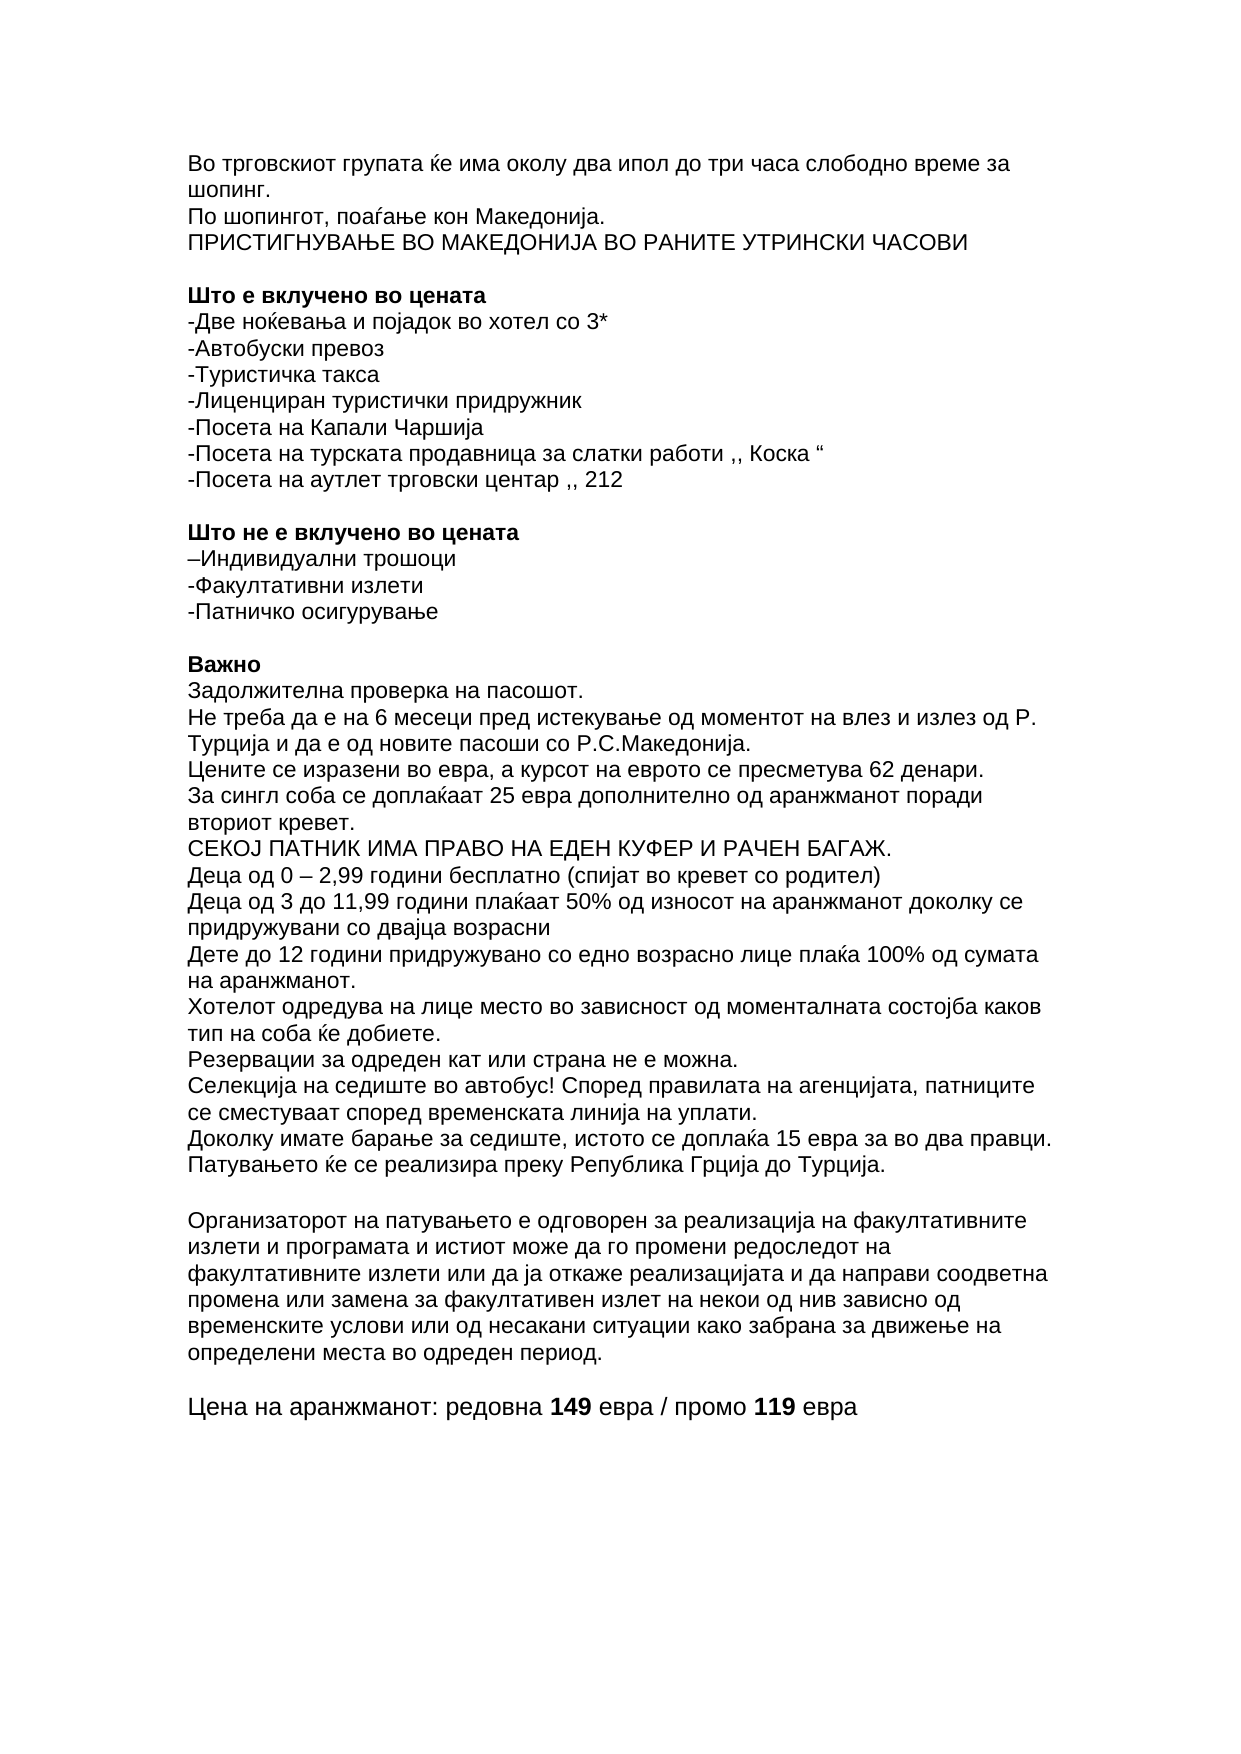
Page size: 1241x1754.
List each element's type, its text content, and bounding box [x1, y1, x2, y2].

text Важно [187, 624, 1053, 677]
text ПРИСТИГНУВАЊЕ ВО МАКЕДОНИЈА ВО РАНИТЕ УТРИНСКИ ЧАСОВИ [187, 229, 1053, 255]
text -Автобуски превоз [187, 334, 1053, 361]
text СЕКОЈ ПАТНИК ИМА ПРАВО НА ЕДЕН КУФЕР И РАЧЕН БАГАЖ. [187, 835, 1053, 862]
text Не треба да е на 6 месеци пред истекување од моментот на влез и излез од Р. Турција и да е од новите пасоши со Р.С.Македонија. [187, 703, 1053, 756]
text За сингл соба се доплаќаат 25 евра дополнително од аранжманот поради вториот кревет. [187, 782, 1053, 835]
text Во трговскиот групата ќе има околу два ипол до три часа слободно време за шопинг. [187, 150, 1053, 203]
text -Посета на Капали Чаршија [187, 413, 1053, 440]
text Резервации за одреден кат или страна не е можна. [187, 1046, 1053, 1072]
text –Индивидуални трошоци -Факултативни излети -Патничко осигурување [187, 545, 1053, 624]
text -Две ноќевања и појадок во хотел со 3* [187, 308, 1053, 334]
text Што не е вклучено во цената [187, 493, 1053, 545]
text -Посета на турската продавница за слатки работи ,, Коска “ [187, 440, 1053, 466]
text Организаторот на патувањето е одговорен за реализација на факултативните излети и програмата и истиот може да го промени редоследот на факултативните излети или да ја откаже реализацијата и да направи соодветна промена или замена за факултативен излет на некои од нив зависно од временските услови или од несакани ситуации како забрана за движење на определени места во одреден период. Цена на аранжманот: редовна 149 евра / промо 119 евра [187, 1207, 1053, 1420]
text Селекција на седиште во автобус! Според правилата на агенцијата, патниците се сместуваат според временската линија на уплати. Доколку имате барање за седиште, истото се доплаќа 15 евра за во два правци. Патувањето ќе се реализира преку Република Грција до Турција. [187, 1072, 1053, 1178]
text По шопингот, поаѓање кон Македонија. [187, 203, 1053, 229]
text Деца од 0 – 2,99 години бесплатно (спијат во кревет со родител) Деца од 3 до 11,99 години плаќаат 50% од износот на аранжманот доколку се придружувани со двајца возрасни Дете до 12 години придружувано со едно возрасно лице плаќа 100% од сумата на аранжманот. [187, 862, 1053, 993]
text -Лиценциран туристички придружник [187, 387, 1053, 413]
text Хотелот одредува на лице место во зависност од моменталната состојба каков тип на соба ќе добиете. [187, 993, 1053, 1046]
text -Туристичка такса [187, 361, 1053, 387]
text Што е вклучено во цената [187, 255, 1053, 308]
text Цените се изразени во евра, а курсот на еврото се пресметува 62 денари. [187, 756, 1053, 782]
text -Посета на аутлет трговски центар ,, 212 [187, 466, 1053, 493]
text Задолжителна проверка на пасошот. [187, 677, 1053, 703]
